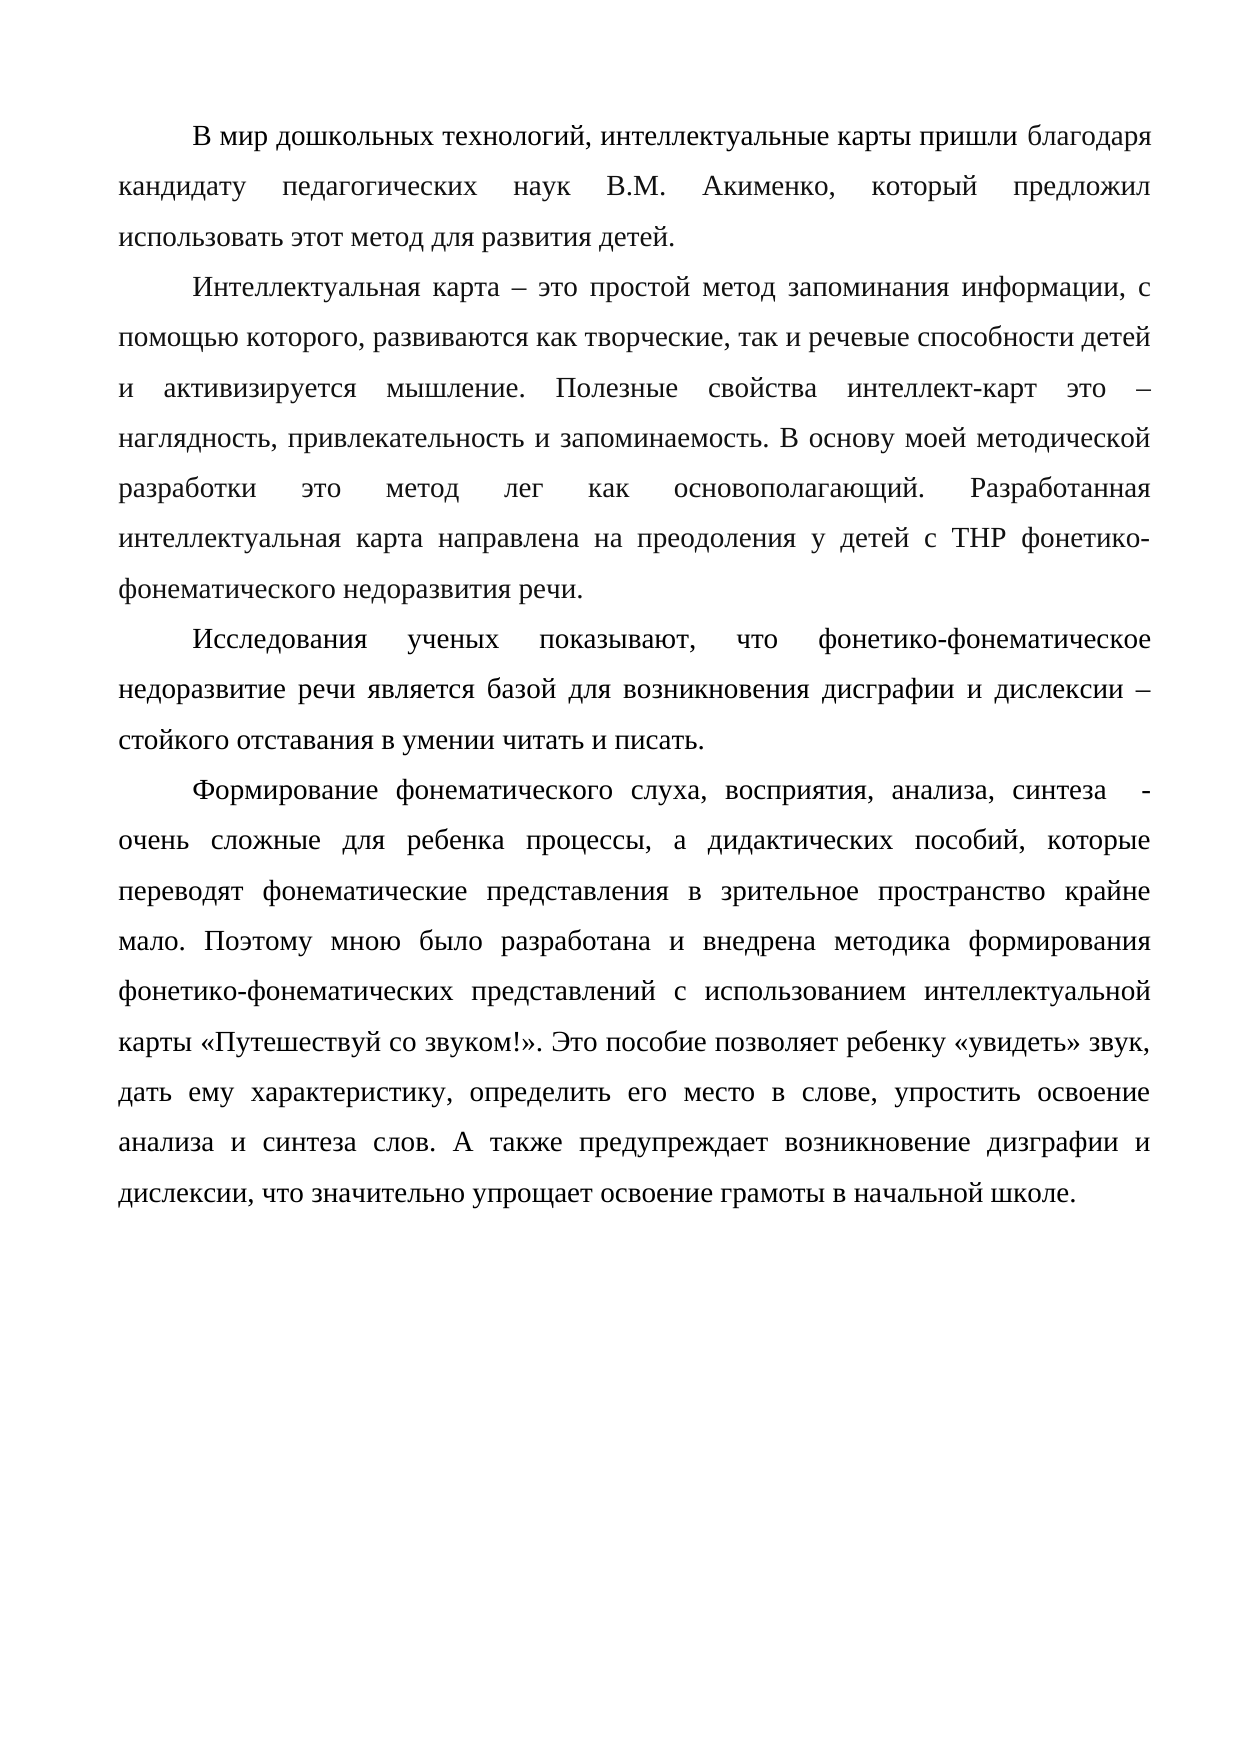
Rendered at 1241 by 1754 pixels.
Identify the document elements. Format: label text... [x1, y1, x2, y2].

text Исследования ученых показывают, что фонетико-фонематическое недоразвитие речи является базой для возникновения дисграфии и дислексии – стойкого отставания в умении читать и писать. [118, 621, 1152, 755]
text Формирование фонематического слуха, восприятия, анализа, синтеза - очень сложные для ребенка процессы, а дидактических пособий, которые переводят фонематические представления в зрительное пространство крайне мало. Поэтому мною было разработана и внедрена методика формирования фонетико-фонематических представлений с использованием интеллектуальной карты «Путешествуй со звуком!». Это пособие позволяет ребенку «увидеть» звук, дать ему характеристику, определить его место в слове, упростить освоение анализа и синтеза слов. А также предупреждает возникновение дизграфии и дислексии, что значительно упрощает освоение грамоты в начальной школе. [118, 772, 1152, 1208]
text В мир дошкольных технологий, интеллектуальные карты пришли благодаря кандидату педагогических наук В.М. Акименко, который предложил использовать этот метод для развития детей. [118, 118, 1152, 252]
text Интеллектуальная карта – это простой метод запоминания информации, с помощью которого, развиваются как творческие, так и речевые способности детей и активизируется мышление. Полезные свойства интеллект-карт это – наглядность, привлекательность и запоминаемость. В основу моей методической разработки это метод лег как основополагающий. Разработанная интеллектуальная карта направлена на преодоления у детей с ТНР фонетико-фонематического недоразвития речи. [118, 269, 1152, 604]
